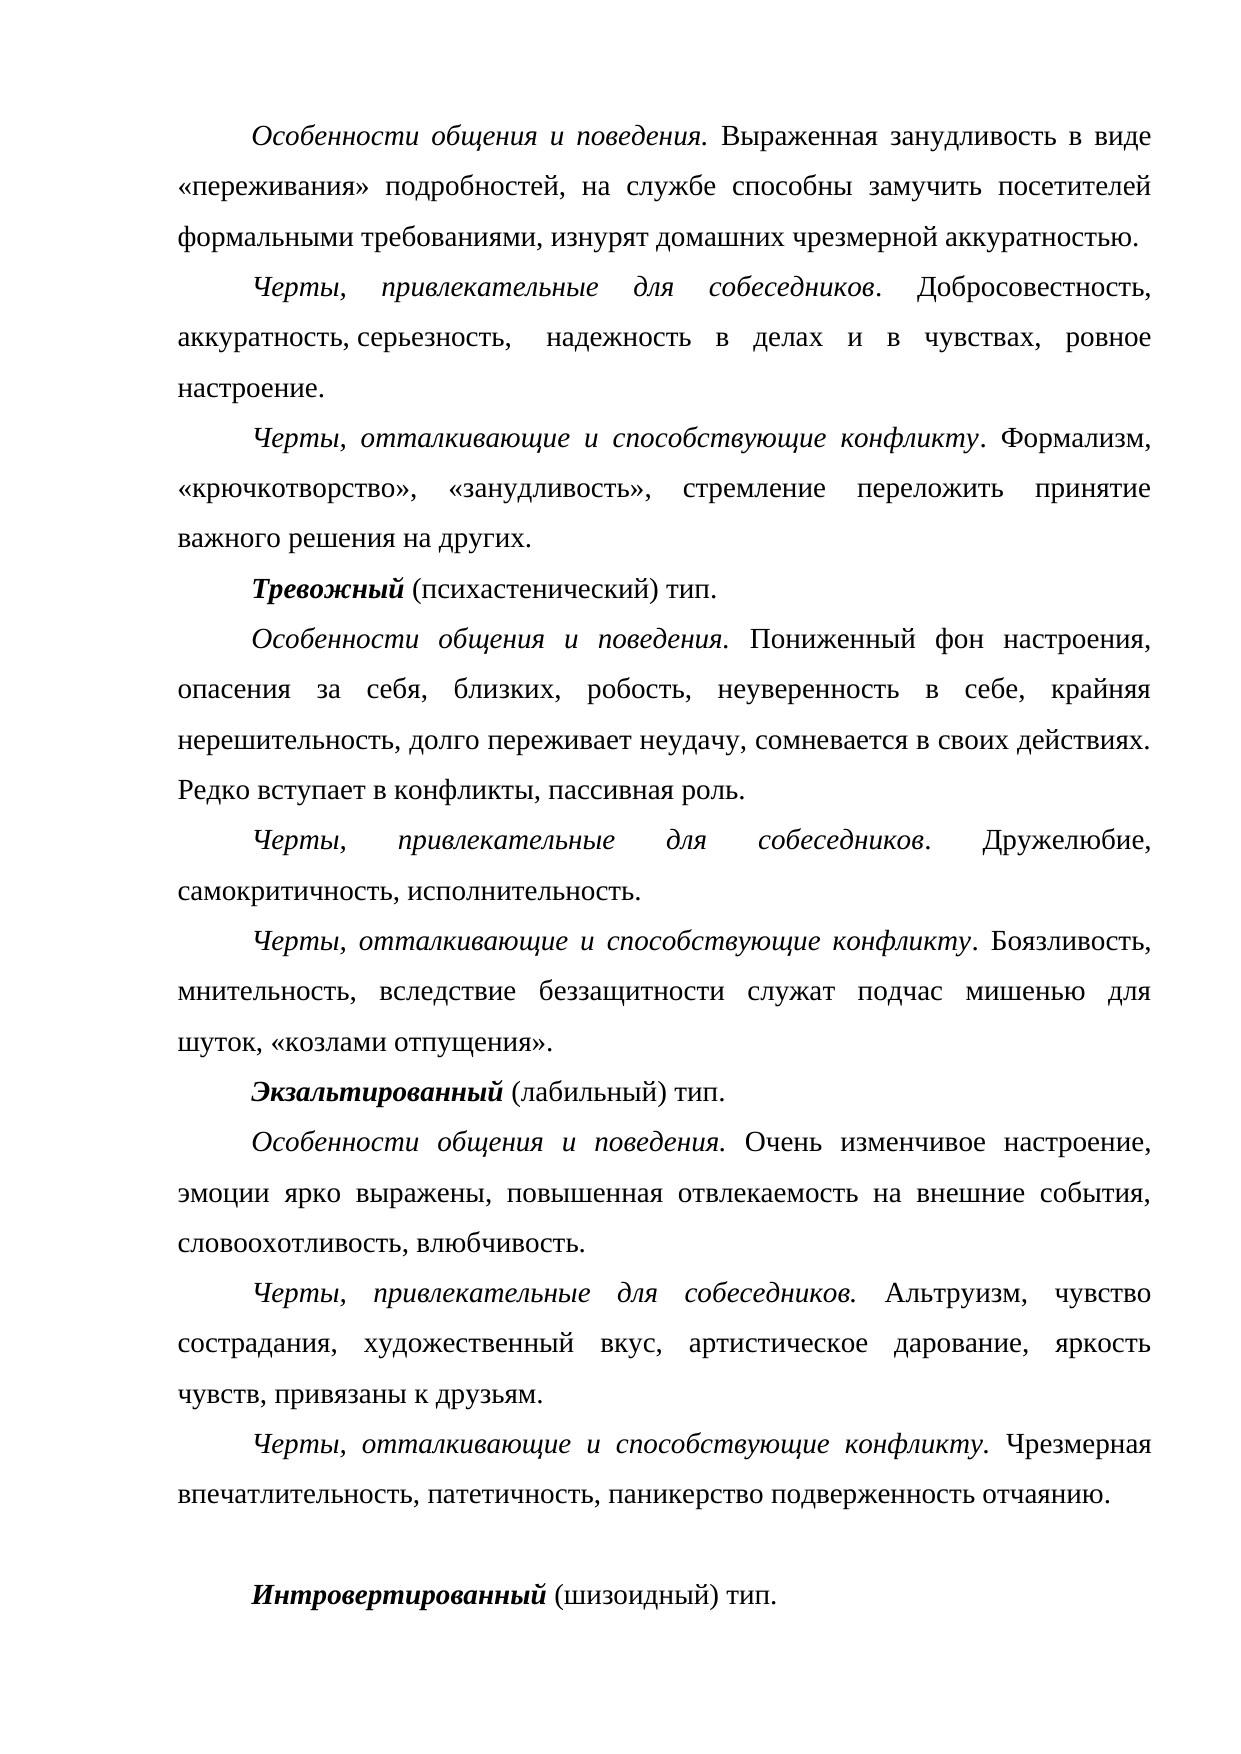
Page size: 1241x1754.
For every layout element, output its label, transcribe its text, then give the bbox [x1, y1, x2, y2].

text Черты, отталкивающие и способствующие конфликту. Чрезмерная впечатлительность, патетичность, паникерство подверженность отчаянию. [177, 1426, 1152, 1510]
text Особенности общения и поведения. Выраженная занудливость в виде «переживания» подробностей, на службе способны замучить посетителей формальными требованиями, изнурят домашних чрезмерной аккуратностью. [177, 118, 1152, 252]
text Интровертированный (шизоидный) тип. [177, 1577, 1152, 1611]
text Черты, отталкивающие и способствующие конфликту. Формализм, «крючкотворство», «занудливость», стремление переложить принятие важного решения на других. [177, 420, 1152, 554]
text Черты, привлекательные для собеседников. Добросовестность, аккуратность, серьезность, надежность в делах и в чувствах, ровное настроение. [177, 269, 1152, 403]
text Черты, привлекательные для собеседников. Альтруизм, чувство сострадания, художественный вкус, артистическое дарование, яркость чувств, привязаны к друзьям. [177, 1275, 1152, 1409]
text Экзальтированный (лабильный) тип. [177, 1074, 1152, 1108]
text Черты, отталкивающие и способствующие конфликту. Боязливость, мнительность, вследствие беззащитности служат подчас мишенью для шуток, «козлами отпущения». [177, 923, 1152, 1057]
text Тревожный (психастенический) тип. [177, 571, 1152, 604]
text Особенности общения и поведения. Пониженный фон настроения, опасения за себя, близких, робость, неуверенность в себе, крайняя нерешительность, долго переживает неудачу, сомневается в своих действиях. Редко вступает в конфликты, пассивная роль. [177, 621, 1152, 806]
text Черты, привлекательные для собеседников. Дружелюбие, самокритичность, исполнительность. [177, 822, 1152, 906]
text Особенности общения и поведения. Очень изменчивое настроение, эмоции ярко выражены, повышенная отвлекаемость на внешние события, словоохотливость, влюбчивость. [177, 1124, 1152, 1258]
